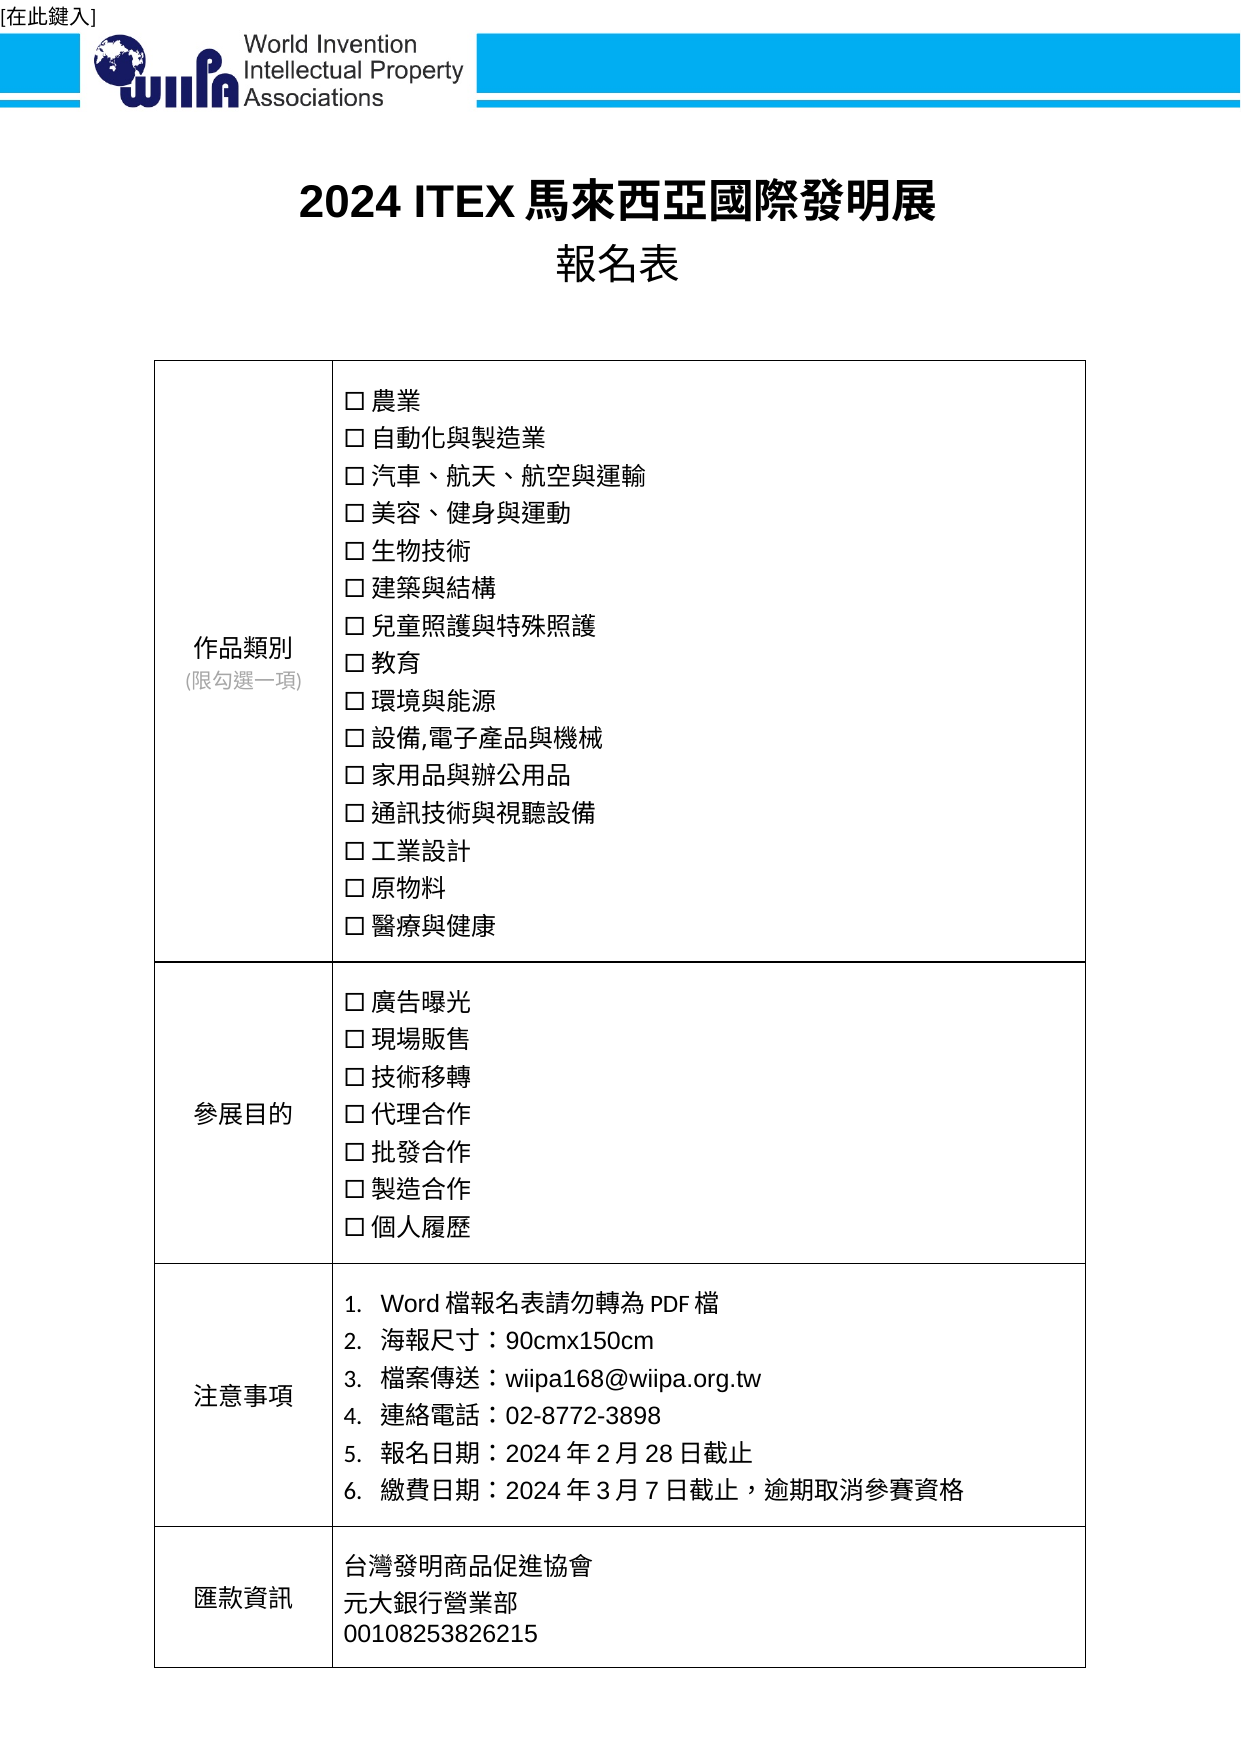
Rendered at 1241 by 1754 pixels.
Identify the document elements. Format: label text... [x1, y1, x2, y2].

picture [0, 30, 1241, 112]
table_cell 參展目的 [155, 963, 332, 1262]
table_cell Word檔報名表請勿轉為PDF檔 海報尺寸：90cmx150cm 檔案傳送：wiipa168@wiipa.org.tw 連絡電話：02-8772-3898 報名日期：2024年2月28日截止 繳費日期：2024年3月7日截止，逾期取消參賽資格 [333, 1264, 1085, 1526]
table_header 作品類別 (限勾選一項) [155, 361, 332, 961]
table_cell 廣告曝光 現場販售 技術移轉 代理合作 批發合作 製造合作 個人履歷 [333, 963, 1085, 1262]
table_cell 台灣發明商品促進協會 元大銀行營業部 00108253826215 [333, 1527, 1085, 1667]
table_cell 匯款資訊 [155, 1527, 332, 1667]
table_header 農業 自動化與製造業 汽車、航天、航空與運輸 美容、健身與運動 生物技術 建築與結構 兒童照護與特殊照護 教育 環境與能源 設備,電子產品與機械 家用品與辦公用品 通訊技術與視聽設備 工業設計 原物料 醫療與健康 [333, 361, 1085, 961]
table_cell 注意事項 [155, 1264, 332, 1526]
